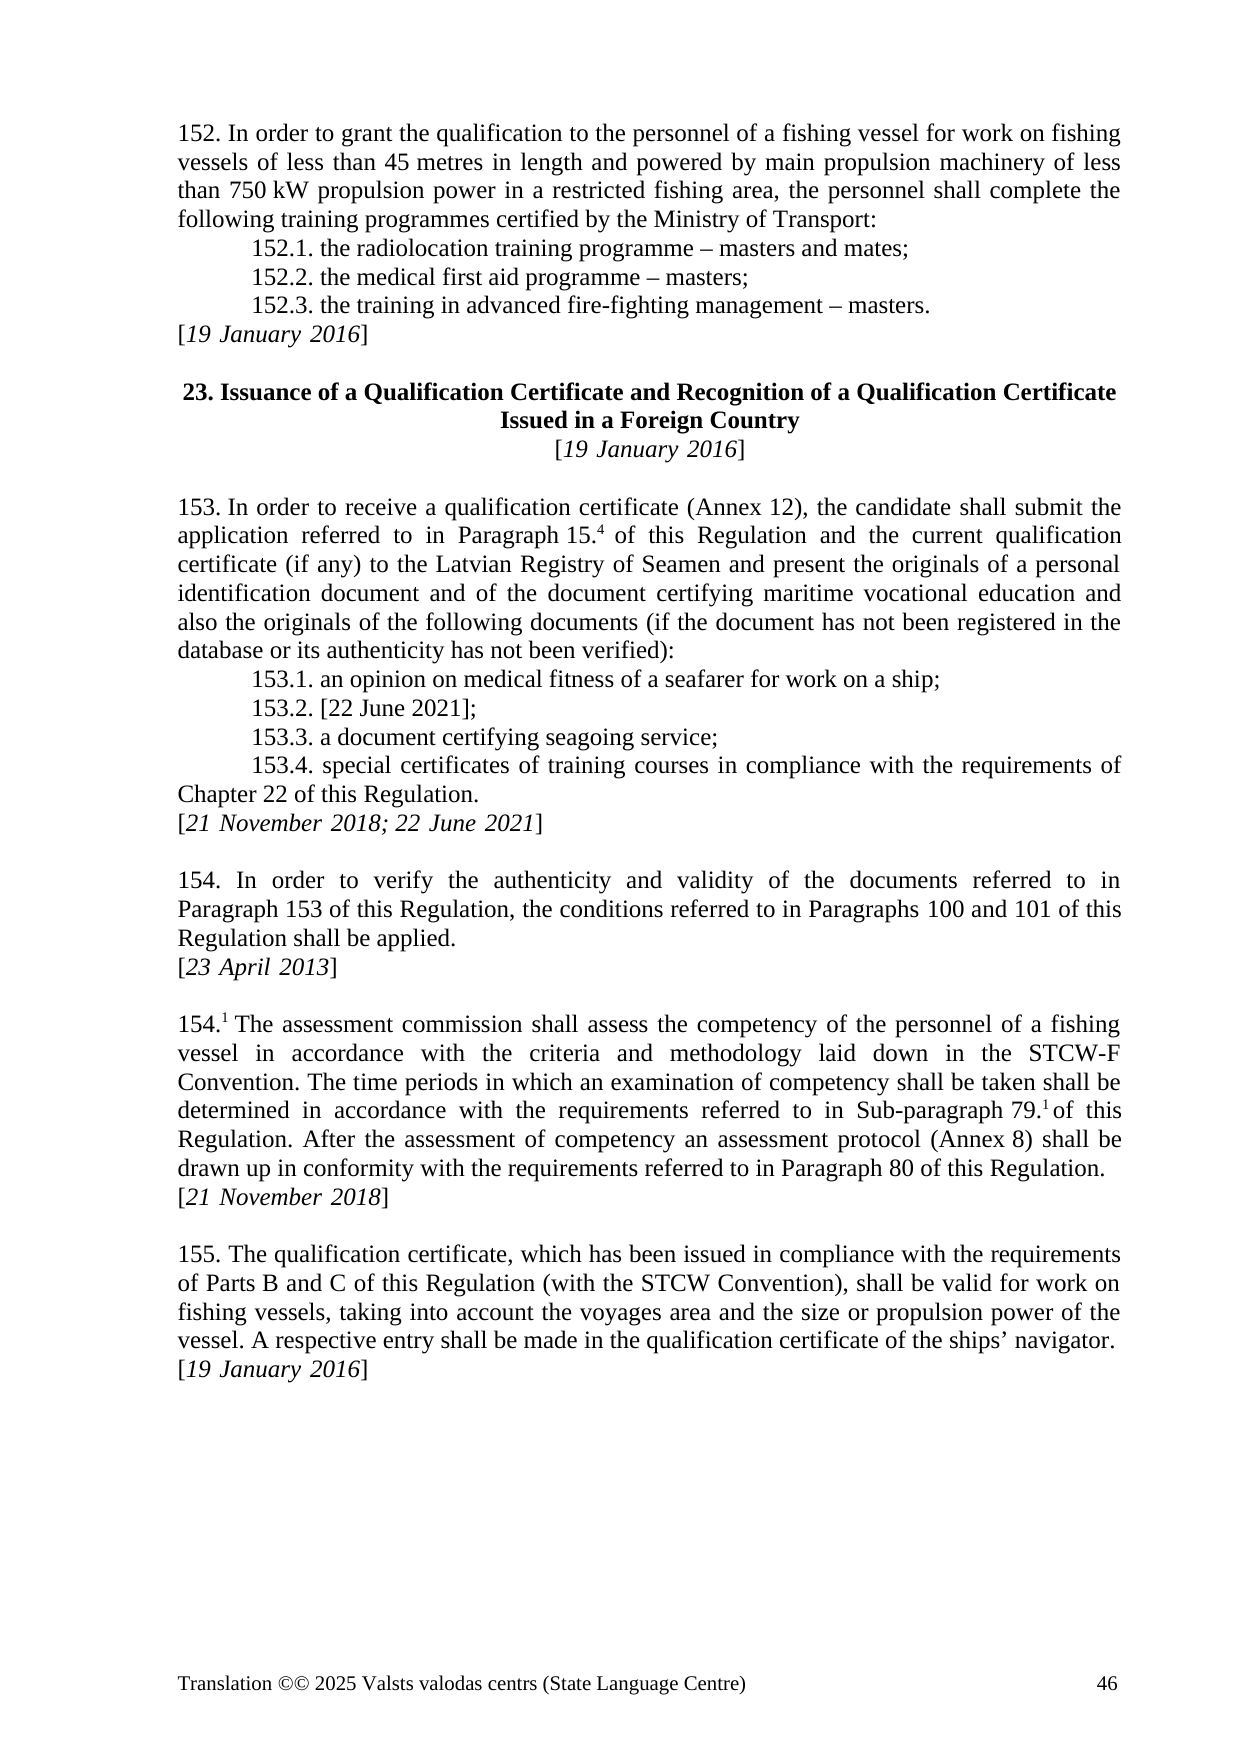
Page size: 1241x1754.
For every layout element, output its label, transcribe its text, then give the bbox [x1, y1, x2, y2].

text [23 April 2013] [177, 952, 1122, 981]
text [21 November 2018; 22 June 2021] [177, 808, 1122, 837]
text 153.3. a document certifying seagoing service; [177, 722, 1122, 751]
text 152.3. the training in advanced fire-fighting management – masters. [177, 291, 1122, 319]
text [19 January 2016] [177, 1354, 1122, 1383]
text 153.4. special certificates of training courses in compliance with the requirements of Chapter 22 of this Regulation. [177, 751, 1122, 808]
text 152.2. the medical first aid programme – masters; [177, 262, 1122, 291]
text 155. The qualification certificate, which has been issued in compliance with the requirements of Parts B and C of this Regulation (with the STCW Convention), shall be valid for work on fishing vessels, taking into account the voyages area and the size or propulsion power of the vessel. A respective entry shall be made in the qualification certificate of the ships’ navigator. [177, 1239, 1122, 1354]
text [21 November 2018] [177, 1182, 1122, 1211]
text 153. In order to receive a qualification certificate (Annex 12), the candidate shall submit the application referred to in Paragraph 15.4 of this Regulation and the current qualification certificate (if any) to the Latvian Registry of Seamen and present the originals of a personal identification document and of the document certifying maritime vocational education and also the originals of the following documents (if the document has not been registered in the database or its authenticity has not been verified): [177, 492, 1122, 664]
text 154.1 The assessment commission shall assess the competency of the personnel of a fishing vessel in accordance with the criteria and methodology laid down in the STCW-F Convention. The time periods in which an examination of competency shall be taken shall be determined in accordance with the requirements referred to in Sub-paragraph 79.1 of this Regulation. After the assessment of competency an assessment protocol (Annex 8) shall be drawn up in conformity with the requirements referred to in Paragraph 80 of this Regulation. [177, 1009, 1122, 1182]
text 152. In order to grant the qualification to the personnel of a fishing vessel for work on fishing vessels of less than 45 metres in length and powered by main propulsion machinery of less than 750 kW propulsion power in a restricted fishing area, the personnel shall complete the following training programmes certified by the Ministry of Transport: [177, 118, 1122, 233]
text 153.1. an opinion on medical fitness of a seafarer for work on a ship; [177, 664, 1122, 693]
text [19 January 2016] [177, 434, 1122, 463]
text 154. In order to verify the authenticity and validity of the documents referred to in Paragraph 153 of this Regulation, the conditions referred to in Paragraphs 100 and 101 of this Regulation shall be applied. [177, 866, 1122, 952]
text 23. Issuance of a Qualification Certificate and Recognition of a Qualification Certificate Issued in a Foreign Country [177, 377, 1122, 434]
text 152.1. the radiolocation training programme – masters and mates; [177, 233, 1122, 262]
text [19 January 2016] [177, 319, 1122, 348]
text 153.2. [22 June 2021]; [177, 693, 1122, 722]
